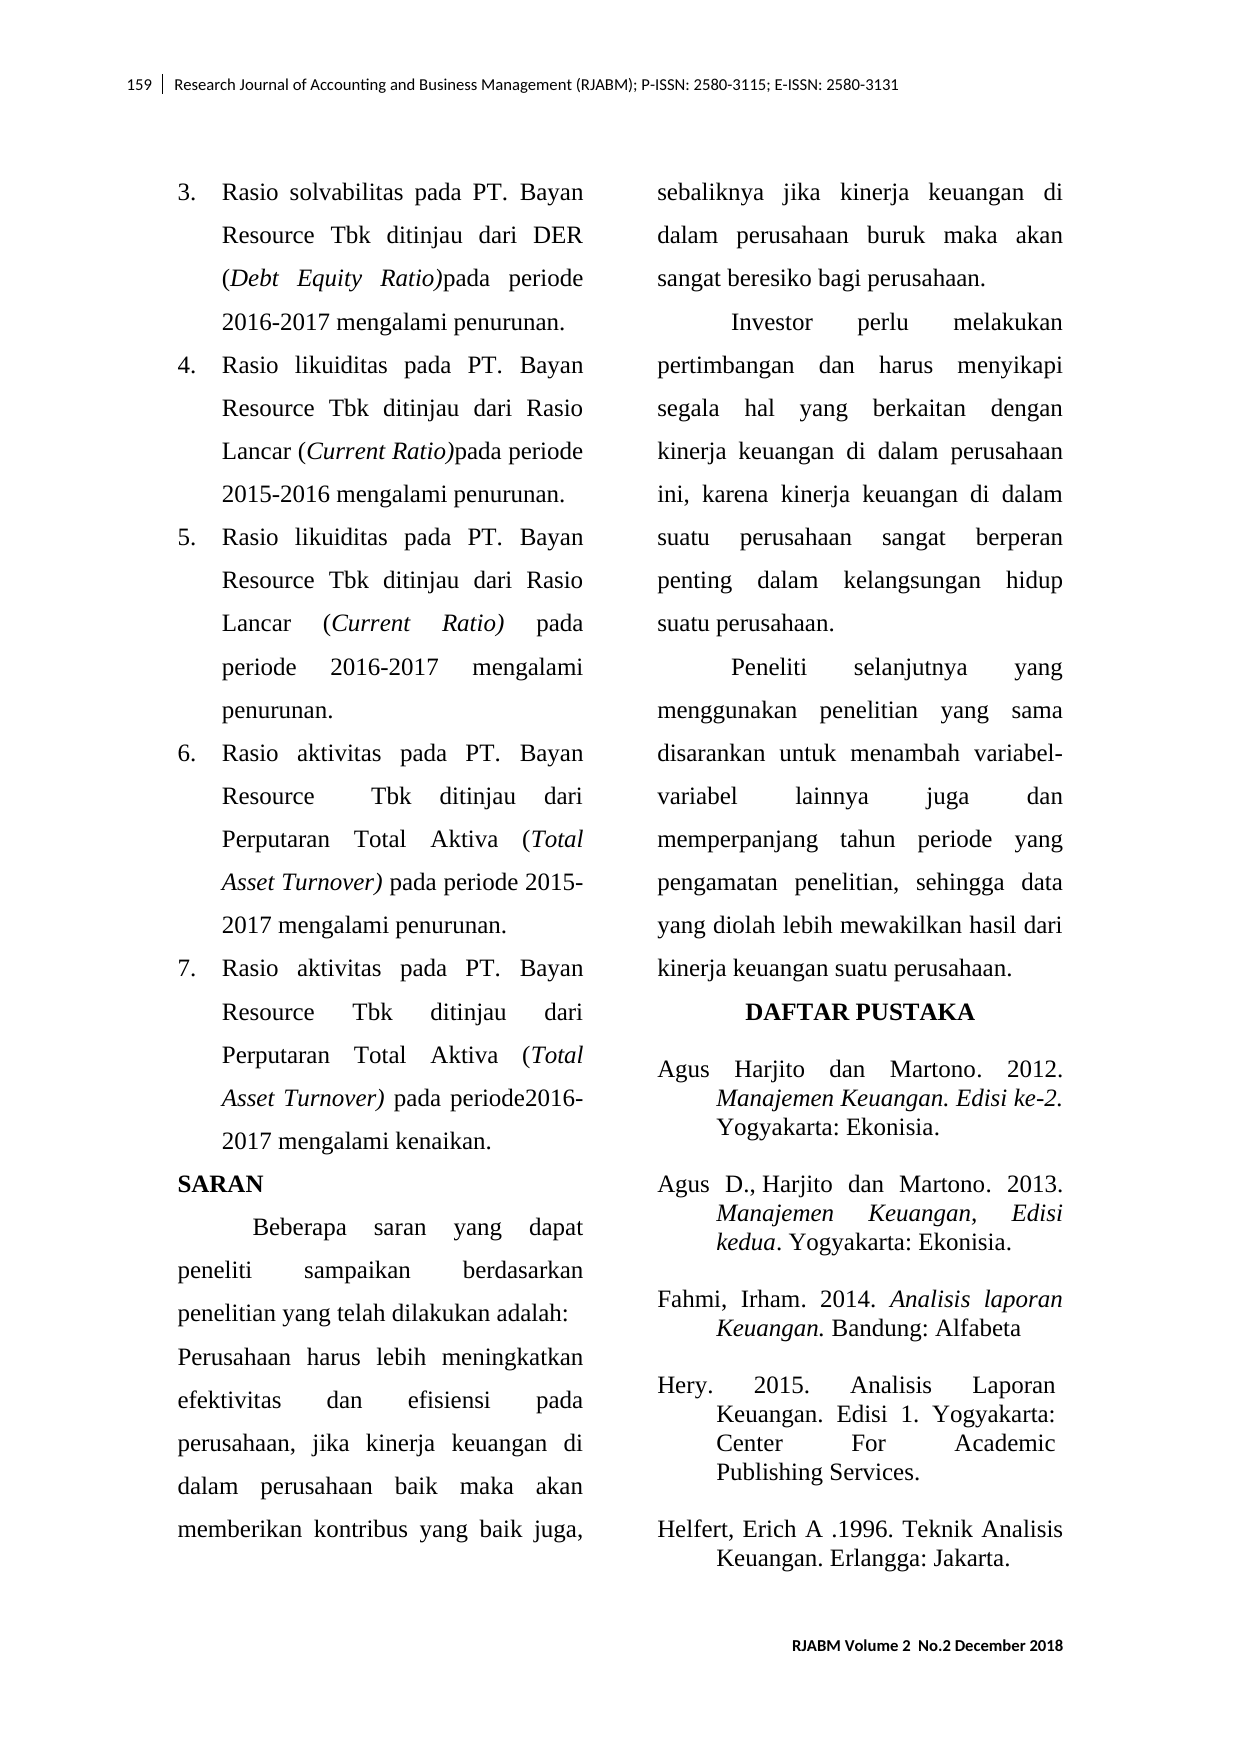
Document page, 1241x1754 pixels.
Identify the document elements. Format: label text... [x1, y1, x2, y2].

text Peneliti selanjutnya yang menggunakan penelitian yang sama disarankan untuk menambah variabel-variabel lainnya juga dan memperpanjang tahun periode yang pengamatan penelitian, sehingga data yang diolah lebih mewakilkan hasil dari kinerja keuangan suatu perusahaan. [657, 652, 1063, 982]
text Fahmi, Irham. 2014. Analisis laporan Keuangan. Bandung: Alfabeta [657, 1284, 1063, 1342]
list Rasio aktivitas pada PT. Bayan Resource Tbk ditinjau dari Perputaran Total Aktiva (Total Asset Turnover) pada periode 2015-2017 mengalami penurunan. [177, 738, 583, 939]
text Agus D., Harjito dan Martono. 2013. Manajemen Keuangan, Edisi kedua. Yogyakarta: Ekonisia. [657, 1169, 1063, 1255]
text Hery. 2015. Analisis Laporan Keuangan. Edisi 1. Yogyakarta: Center For Academic Publishing Services. [657, 1370, 1056, 1485]
text SARAN [177, 1169, 583, 1198]
text Perusahaan harus lebih meningkatkan efektivitas dan efisiensi pada perusahaan, jika kinerja keuangan di dalam perusahaan baik maka akan memberikan kontribus yang baik juga, sebaliknya jika kinerja keuangan di dalam perusahaan buruk maka akan sangat beresiko bagi perusahaan. [177, 1342, 583, 1543]
text Beberapa saran yang dapat peneliti sampaikan berdasarkan penelitian yang telah dilakukan adalah: [177, 1212, 583, 1327]
list Rasio likuiditas pada PT. Bayan Resource Tbk ditinjau dari Rasio Lancar (Current Ratio)pada periode 2015-2016 mengalami penurunan. [177, 350, 583, 508]
text DAFTAR PUSTAKA [657, 997, 1063, 1025]
text Helfert, Erich A .1996. Teknik Analisis Keuangan. Erlangga: Jakarta. [657, 1514, 1063, 1572]
text Agus Harjito dan Martono. 2012. Manajemen Keuangan. Edisi ke-2. Yogyakarta: Ekonisia. [657, 1054, 1063, 1140]
text Investor perlu melakukan pertimbangan dan harus menyikapi segala hal yang berkaitan dengan kinerja keuangan di dalam perusahaan ini, karena kinerja keuangan di dalam suatu perusahaan sangat berperan penting dalam kelangsungan hidup suatu perusahaan. [657, 307, 1063, 637]
list Rasio aktivitas pada PT. Bayan Resource Tbk ditinjau dari Perputaran Total Aktiva (Total Asset Turnover) pada periode2016-2017 mengalami kenaikan. [177, 953, 583, 1155]
list Rasio likuiditas pada PT. Bayan Resource Tbk ditinjau dari Rasio Lancar (Current Ratio) pada periode 2016-2017 mengalami penurunan. [177, 522, 583, 723]
list Rasio solvabilitas pada PT. Bayan Resource Tbk ditinjau dari DER (Debt Equity Ratio)pada periode 2016-2017 mengalami penurunan. [177, 177, 583, 335]
text Perusahaan harus lebih meningkatkan efektivitas dan efisiensi pada perusahaan, jika kinerja keuangan di dalam perusahaan baik maka akan memberikan kontribus yang baik juga, sebaliknya jika kinerja keuangan di dalam perusahaan buruk maka akan sangat beresiko bagi perusahaan. [657, 177, 1063, 292]
